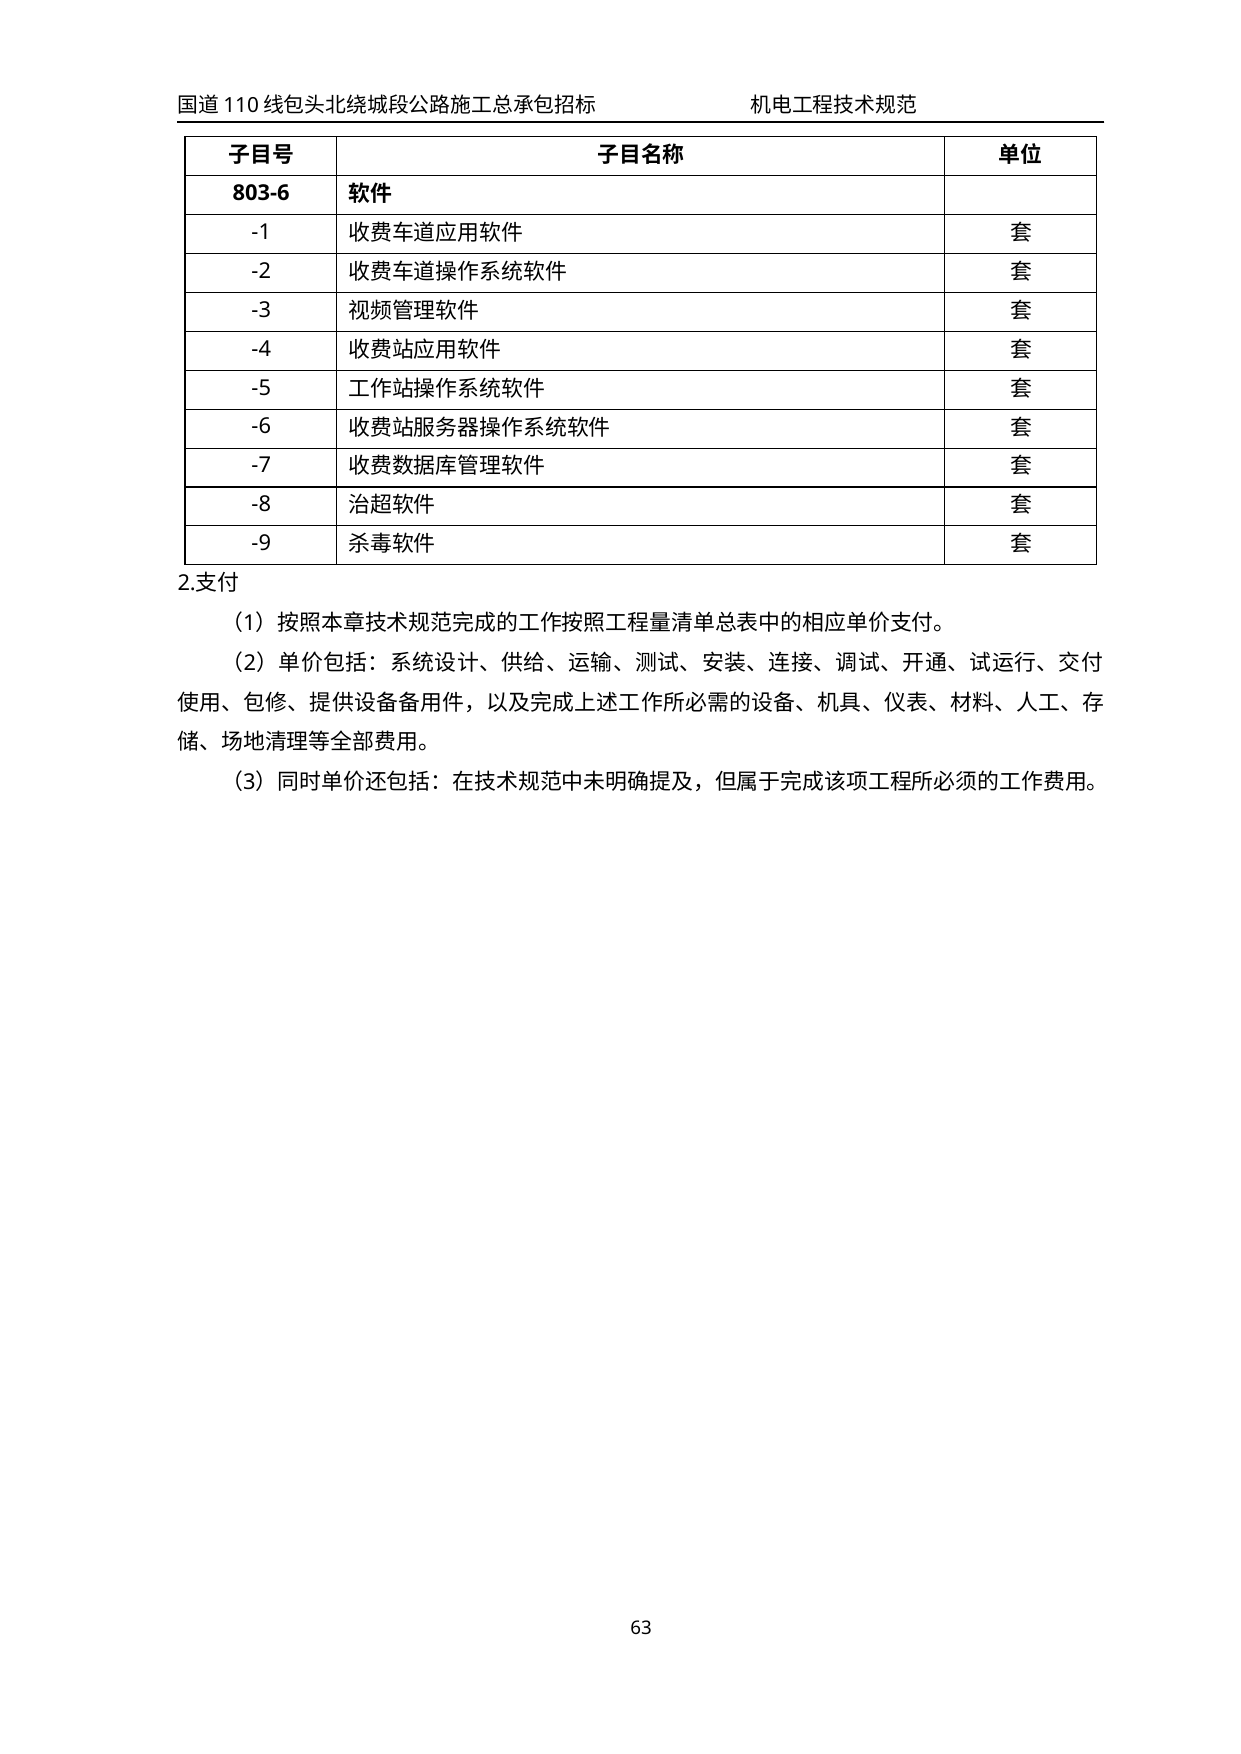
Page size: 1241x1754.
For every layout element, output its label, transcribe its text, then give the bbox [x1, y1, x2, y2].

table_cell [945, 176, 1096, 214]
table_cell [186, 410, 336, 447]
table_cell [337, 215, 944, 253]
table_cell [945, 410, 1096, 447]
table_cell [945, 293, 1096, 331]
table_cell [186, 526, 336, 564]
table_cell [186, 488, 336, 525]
text 2.支付 [177, 565, 1104, 597]
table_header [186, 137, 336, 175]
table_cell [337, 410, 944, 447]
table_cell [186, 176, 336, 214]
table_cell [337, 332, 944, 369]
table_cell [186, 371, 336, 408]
text （3）同时单价还包括：在技术规范中未明确提及，但属于完成该项工程所必须的工作费用。 [177, 764, 1104, 795]
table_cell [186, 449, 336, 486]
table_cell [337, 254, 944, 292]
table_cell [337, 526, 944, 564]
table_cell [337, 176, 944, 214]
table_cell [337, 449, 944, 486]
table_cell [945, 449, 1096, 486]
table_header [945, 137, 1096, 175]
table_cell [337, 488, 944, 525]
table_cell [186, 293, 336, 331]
text （2）单价包括：系统设计、供给、运输、测试、安装、连接、调试、开通、试运行、交付使用、包修、提供设备备用件，以及完成上述工作所必需的设备、机具、仪表、材料、人工、存储、场地清理等全部费用。 [177, 645, 1104, 756]
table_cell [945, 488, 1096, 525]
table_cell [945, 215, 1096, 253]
text （1）按照本章技术规范完成的工作按照工程量清单总表中的相应单价支付。 [177, 605, 1104, 637]
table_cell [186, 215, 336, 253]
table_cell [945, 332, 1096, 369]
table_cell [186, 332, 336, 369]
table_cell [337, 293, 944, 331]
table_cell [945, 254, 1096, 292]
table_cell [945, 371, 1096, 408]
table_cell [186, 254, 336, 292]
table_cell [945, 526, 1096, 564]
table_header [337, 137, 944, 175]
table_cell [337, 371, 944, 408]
